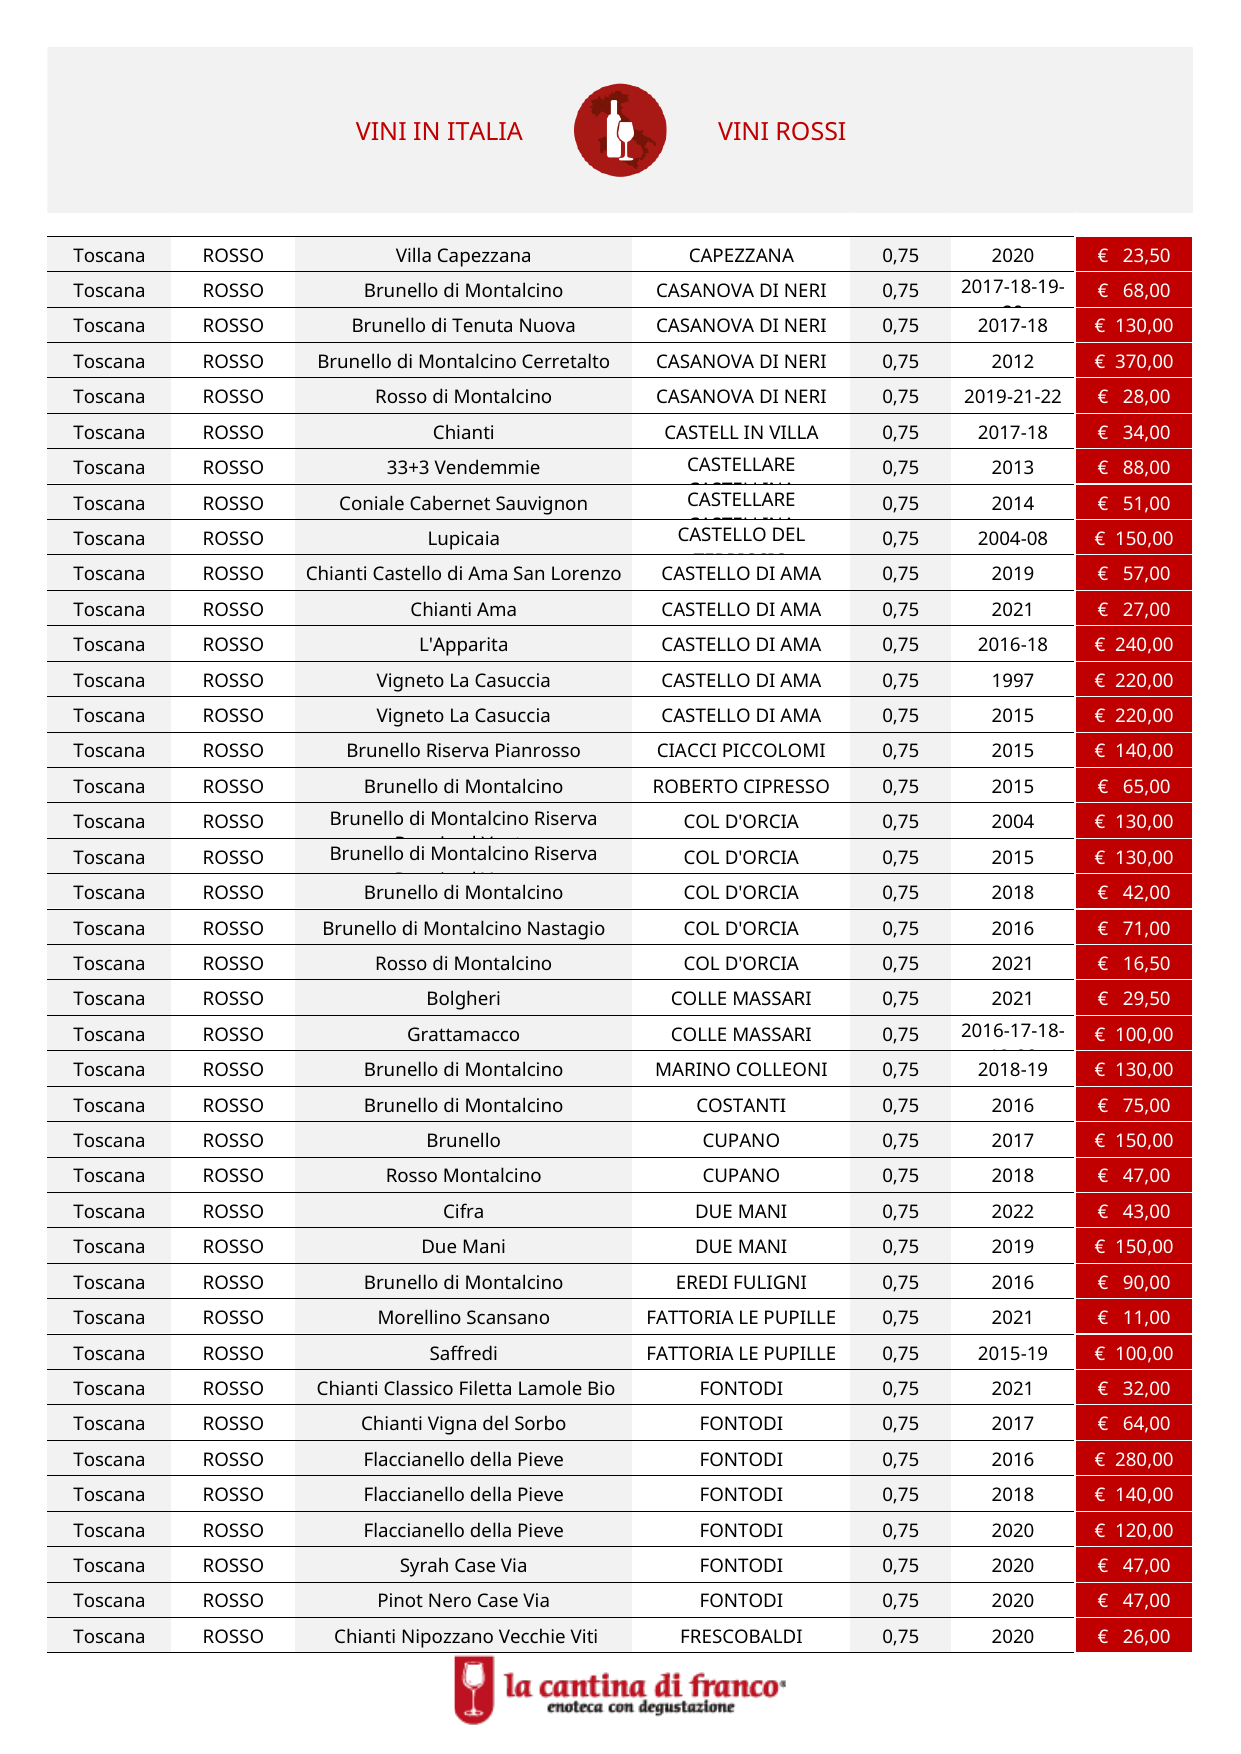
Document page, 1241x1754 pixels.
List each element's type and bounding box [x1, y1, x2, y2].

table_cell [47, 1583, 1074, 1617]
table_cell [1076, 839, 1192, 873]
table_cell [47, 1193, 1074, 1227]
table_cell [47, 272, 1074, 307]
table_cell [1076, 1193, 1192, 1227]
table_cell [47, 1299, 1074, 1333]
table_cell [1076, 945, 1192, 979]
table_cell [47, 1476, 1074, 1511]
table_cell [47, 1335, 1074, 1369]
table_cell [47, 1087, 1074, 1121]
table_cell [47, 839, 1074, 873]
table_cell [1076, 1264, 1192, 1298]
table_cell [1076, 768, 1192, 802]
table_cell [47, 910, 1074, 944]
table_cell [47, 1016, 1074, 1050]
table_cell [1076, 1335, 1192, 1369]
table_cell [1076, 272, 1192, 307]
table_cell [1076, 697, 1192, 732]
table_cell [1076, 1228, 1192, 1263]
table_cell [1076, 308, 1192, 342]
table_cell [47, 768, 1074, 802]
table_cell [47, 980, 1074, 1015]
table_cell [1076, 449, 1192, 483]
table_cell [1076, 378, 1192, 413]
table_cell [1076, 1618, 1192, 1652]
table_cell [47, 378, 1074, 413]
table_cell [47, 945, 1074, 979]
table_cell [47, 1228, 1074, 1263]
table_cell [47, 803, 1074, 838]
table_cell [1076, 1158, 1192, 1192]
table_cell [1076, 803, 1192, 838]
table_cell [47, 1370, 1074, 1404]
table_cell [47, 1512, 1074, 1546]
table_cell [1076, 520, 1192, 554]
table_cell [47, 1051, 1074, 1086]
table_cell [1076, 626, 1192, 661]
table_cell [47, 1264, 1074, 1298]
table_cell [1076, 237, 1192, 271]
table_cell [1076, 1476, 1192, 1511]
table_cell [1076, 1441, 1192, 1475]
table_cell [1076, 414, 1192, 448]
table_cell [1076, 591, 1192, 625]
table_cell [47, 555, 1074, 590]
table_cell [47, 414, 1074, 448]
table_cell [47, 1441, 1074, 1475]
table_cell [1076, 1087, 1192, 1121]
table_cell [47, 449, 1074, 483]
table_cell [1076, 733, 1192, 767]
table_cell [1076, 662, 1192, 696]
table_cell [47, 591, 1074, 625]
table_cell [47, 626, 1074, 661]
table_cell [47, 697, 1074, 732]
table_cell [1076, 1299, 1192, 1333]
picture [454, 1654, 786, 1736]
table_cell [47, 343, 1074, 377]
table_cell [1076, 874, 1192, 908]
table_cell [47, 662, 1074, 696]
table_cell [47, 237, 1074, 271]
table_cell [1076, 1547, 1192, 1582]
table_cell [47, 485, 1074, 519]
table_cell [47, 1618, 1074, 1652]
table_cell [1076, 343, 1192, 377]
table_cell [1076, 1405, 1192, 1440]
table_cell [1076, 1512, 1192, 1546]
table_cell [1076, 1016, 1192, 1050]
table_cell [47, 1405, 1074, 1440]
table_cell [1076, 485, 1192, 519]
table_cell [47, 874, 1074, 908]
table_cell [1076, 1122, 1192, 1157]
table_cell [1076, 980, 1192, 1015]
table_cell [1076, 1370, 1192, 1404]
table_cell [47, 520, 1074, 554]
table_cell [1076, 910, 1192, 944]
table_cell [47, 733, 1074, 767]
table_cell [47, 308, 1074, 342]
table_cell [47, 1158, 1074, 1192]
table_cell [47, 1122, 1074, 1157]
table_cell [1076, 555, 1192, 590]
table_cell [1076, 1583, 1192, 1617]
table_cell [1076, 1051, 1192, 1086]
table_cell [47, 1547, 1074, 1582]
picture [47, 47, 1193, 213]
